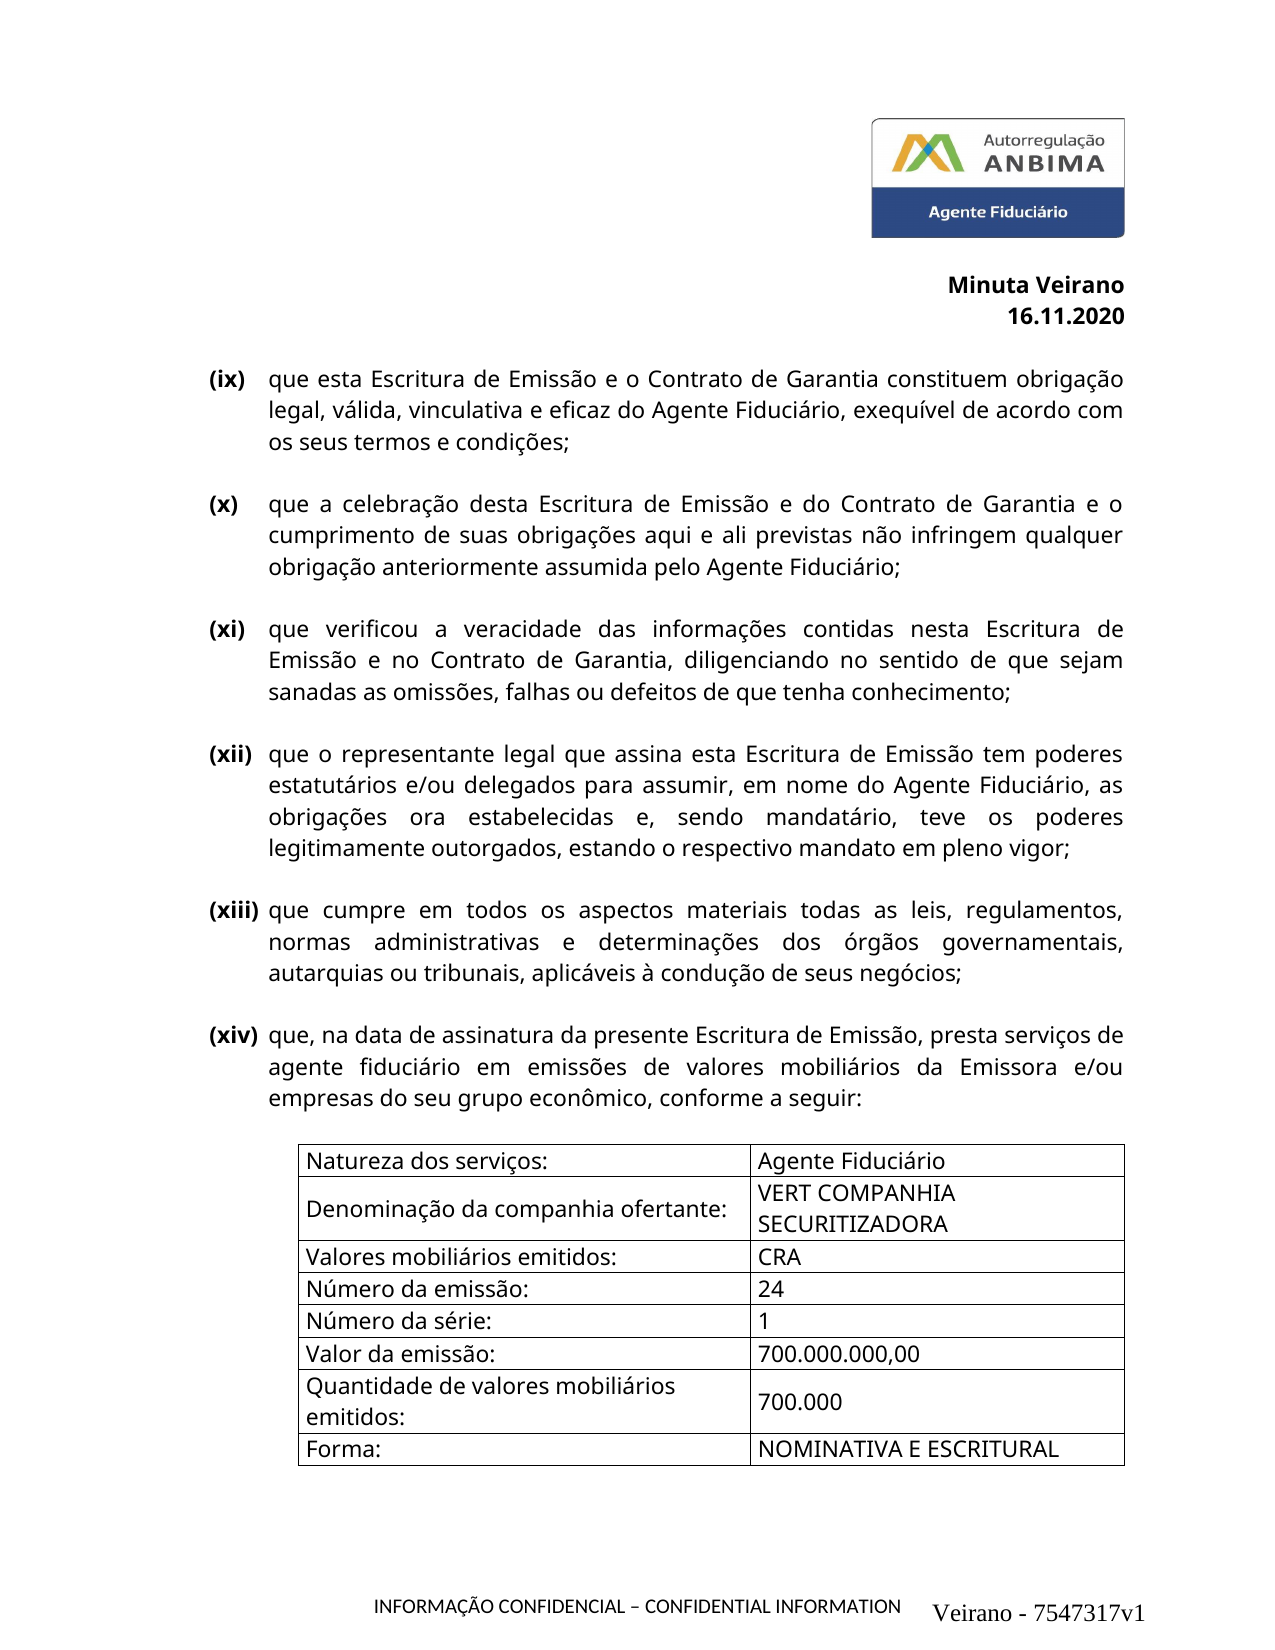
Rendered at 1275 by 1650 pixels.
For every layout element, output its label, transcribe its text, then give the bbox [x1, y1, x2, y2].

table_cell VERT COMPANHIA SECURITIZADORA [751, 1177, 1124, 1240]
table_header Agente Fiduciário [751, 1145, 1124, 1176]
list que esta Escritura de Emissão e o Contrato de Garantia constituem obrigação legal, válida, vinculativa e eficaz do Agente Fiduciário, exequível de acordo com os seus termos e condições; [209, 363, 1124, 456]
list que o representante legal que assina esta Escritura de Emissão tem poderes estatutários e/ou delegados para assumir, em nome do Agente Fiduciário, as obrigações ora estabelecidas e, sendo mandatário, teve os poderes legitimamente outorgados, estando o respectivo mandato em pleno vigor; [209, 738, 1124, 863]
table_header Natureza dos serviços: [299, 1145, 750, 1176]
table_cell 24 [751, 1273, 1124, 1304]
list que verificou a veracidade das informações contidas nesta Escritura de Emissão e no Contrato de Garantia, diligenciando no sentido de que sejam sanadas as omissões, falhas ou defeitos de que tenha conhecimento; [209, 613, 1124, 706]
table_cell Denominação da companhia ofertante: [299, 1177, 750, 1240]
list que, na data de assinatura da presente Escritura de Emissão, presta serviços de agente fiduciário em emissões de valores mobiliários da Emissora e/ou empresas do seu grupo econômico, conforme a seguir: [209, 1019, 1124, 1113]
table_cell Valores mobiliários emitidos: [299, 1241, 750, 1272]
table_cell 700.000 [751, 1370, 1124, 1432]
table_cell 700.000.000,00 [751, 1338, 1124, 1369]
table_cell Forma: [299, 1434, 750, 1465]
table_cell Quantidade de valores mobiliários emitidos: [299, 1370, 750, 1432]
table_cell Número da série: [299, 1305, 750, 1337]
table_cell Número da emissão: [299, 1273, 750, 1304]
picture [871, 118, 1125, 238]
list que a celebração desta Escritura de Emissão e do Contrato de Garantia e o cumprimento de suas obrigações aqui e ali previstas não infringem qualquer obrigação anteriormente assumida pelo Agente Fiduciário; [209, 488, 1124, 581]
table_cell CRA [751, 1241, 1124, 1272]
table_cell NOMINATIVA E ESCRITURAL [751, 1434, 1124, 1465]
table_cell 1 [751, 1305, 1124, 1337]
list que cumpre em todos os aspectos materiais todas as leis, regulamentos, normas administrativas e determinações dos órgãos governamentais, autarquias ou tribunais, aplicáveis à condução de seus negócios; [209, 894, 1124, 988]
table_cell Valor da emissão: [299, 1338, 750, 1369]
